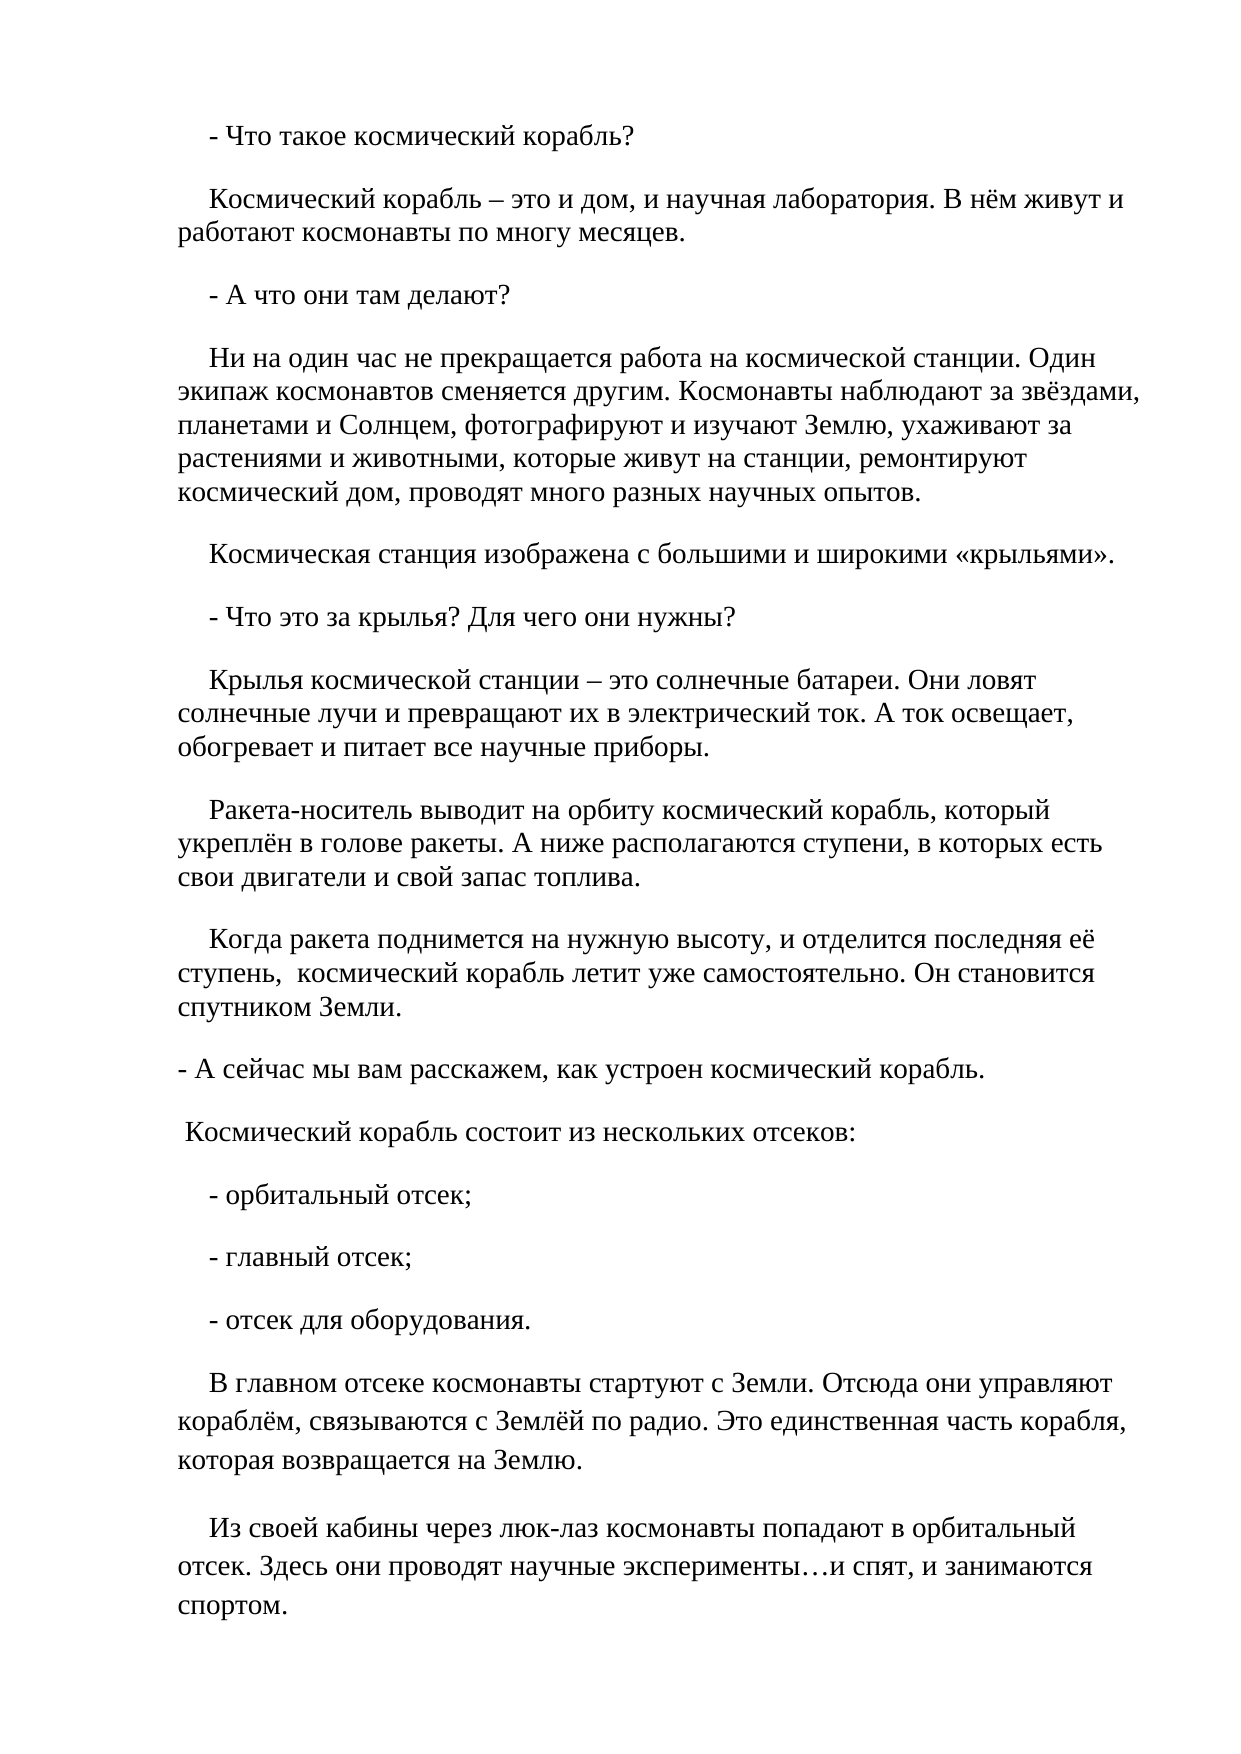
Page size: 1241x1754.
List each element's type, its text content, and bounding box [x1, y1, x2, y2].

text - орбитальный отсек; [177, 1177, 1152, 1210]
text Ракета-носитель выводит на орбиту космический корабль, который укреплён в голове ракеты. А ниже располагаются ступени, в которых есть свои двигатели и свой запас топлива. [177, 792, 1152, 892]
text - отсек для оборудования. [177, 1302, 1152, 1336]
text Крылья космической станции – это солнечные батареи. Они ловят солнечные лучи и превращают их в электрический ток. А ток освещает, обогревает и питает все научные приборы. [177, 662, 1152, 763]
text - А что они там делают? [177, 277, 1152, 311]
text Космический корабль состоит из нескольких отсеков: [177, 1114, 1152, 1148]
text - А сейчас мы вам расскажем, как устроен космический корабль. [177, 1051, 1152, 1085]
text - Что это за крылья? Для чего они нужны? [177, 599, 1152, 633]
text - главный отсек; [177, 1239, 1152, 1273]
text Космический корабль – это и дом, и научная лаборатория. В нём живут и работают космонавты по многу месяцев. [177, 181, 1152, 248]
text Ни на один час не прекращается работа на космической станции. Один экипаж космонавтов сменяется другим. Космонавты наблюдают за звёздами, планетами и Солнцем, фотографируют и изучают Землю, ухаживают за растениями и животными, которые живут на станции, ремонтируют космический дом, проводят много разных научных опытов. [177, 340, 1152, 507]
text Когда ракета поднимется на нужную высоту, и отделится последняя её ступень, космический корабль летит уже самостоятельно. Он становится спутником Земли. [177, 922, 1152, 1022]
text Из своей кабины через люк-лаз космонавты попадают в орбитальный отсек. Здесь они проводят научные эксперименты…и спят, и занимаются спортом. [177, 1510, 1152, 1620]
text - Что такое космический корабль? [177, 118, 1152, 152]
text Космическая станция изображена с большими и широкими «крыльями». [177, 537, 1152, 570]
text В главном отсеке космонавты стартуют с Земли. Отсюда они управляют кораблём, связываются с Землёй по радио. Это единственная часть корабля, которая возвращается на Землю. [177, 1365, 1152, 1476]
